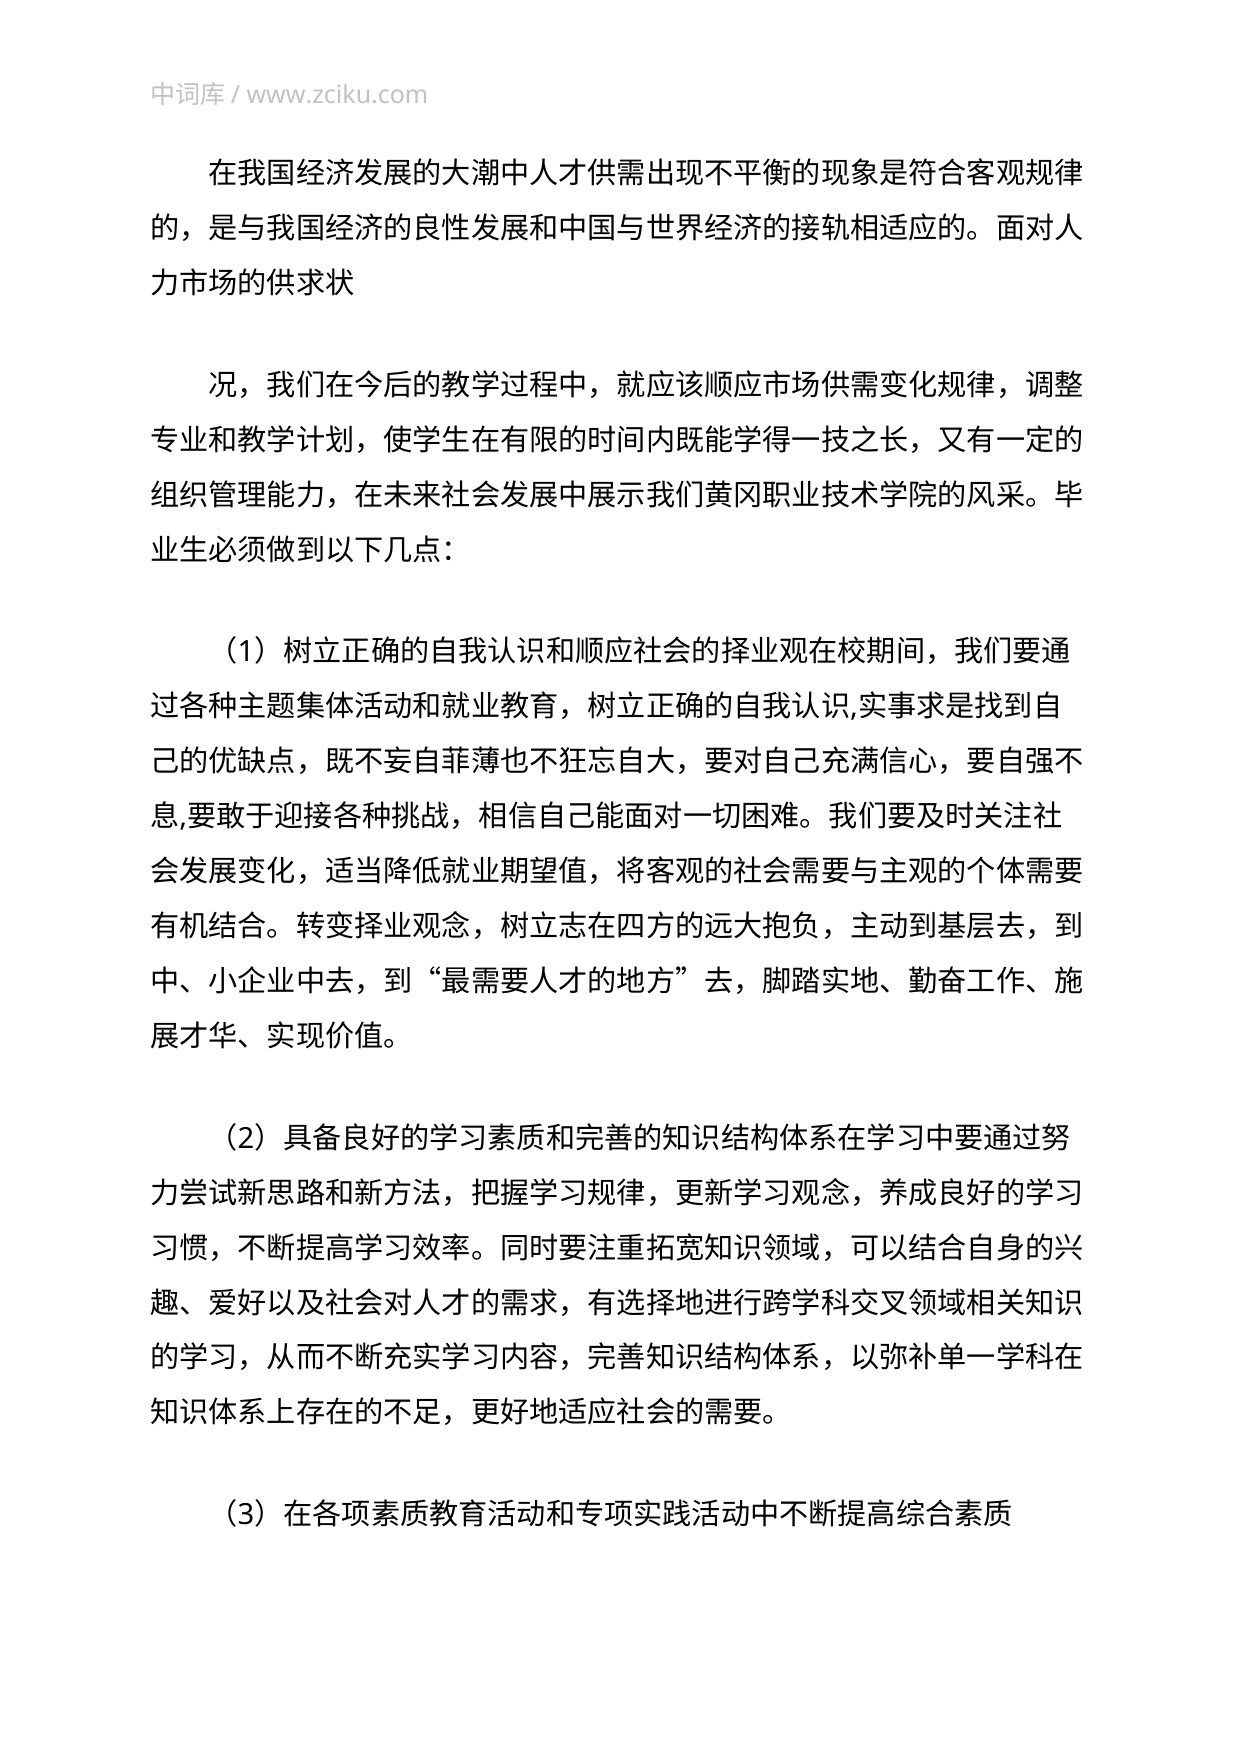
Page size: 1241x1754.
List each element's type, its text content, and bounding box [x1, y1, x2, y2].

text （1）树立正确的自我认识和顺应社会的择业观在校期间，我们要通过各种主题集体活动和就业教育，树立正确的自我认识,实事求是找到自己的优缺点，既不妄自菲薄也不狂忘自大，要对自己充满信心，要自强不息,要敢于迎接各种挑战，相信自己能面对一切困难。我们要及时关注社会发展变化，适当降低就业期望值，将客观的社会需要与主观的个体需要有机结合。转变择业观念，树立志在四方的远大抱负，主动到基层去，到中、小企业中去，到“最需要人才的地方”去，脚踏实地、勤奋工作、施展才华、实现价值。 [150, 628, 1090, 1055]
text 况，我们在今后的教学过程中，就应该顺应市场供需变化规律，调整专业和教学计划，使学生在有限的时间内既能学得一技之长，又有一定的组织管理能力，在未来社会发展中展示我们黄冈职业技术学院的风采。毕业生必须做到以下几点： [150, 362, 1090, 568]
text （3）在各项素质教育活动和专项实践活动中不断提高综合素质 [150, 1491, 1090, 1533]
text 在我国经济发展的大潮中人才供需出现不平衡的现象是符合客观规律的，是与我国经济的良性发展和中国与世界经济的接轨相适应的。面对人力市场的供求状 [150, 150, 1090, 302]
text （2）具备良好的学习素质和完善的知识结构体系在学习中要通过努力尝试新思路和新方法，把握学习规律，更新学习观念，养成良好的学习习惯，不断提高学习效率。同时要注重拓宽知识领域，可以结合自身的兴趣、爱好以及社会对人才的需求，有选择地进行跨学科交叉领域相关知识的学习，从而不断充实学习内容，完善知识结构体系，以弥补单一学科在知识体系上存在的不足，更好地适应社会的需要。 [150, 1114, 1090, 1431]
